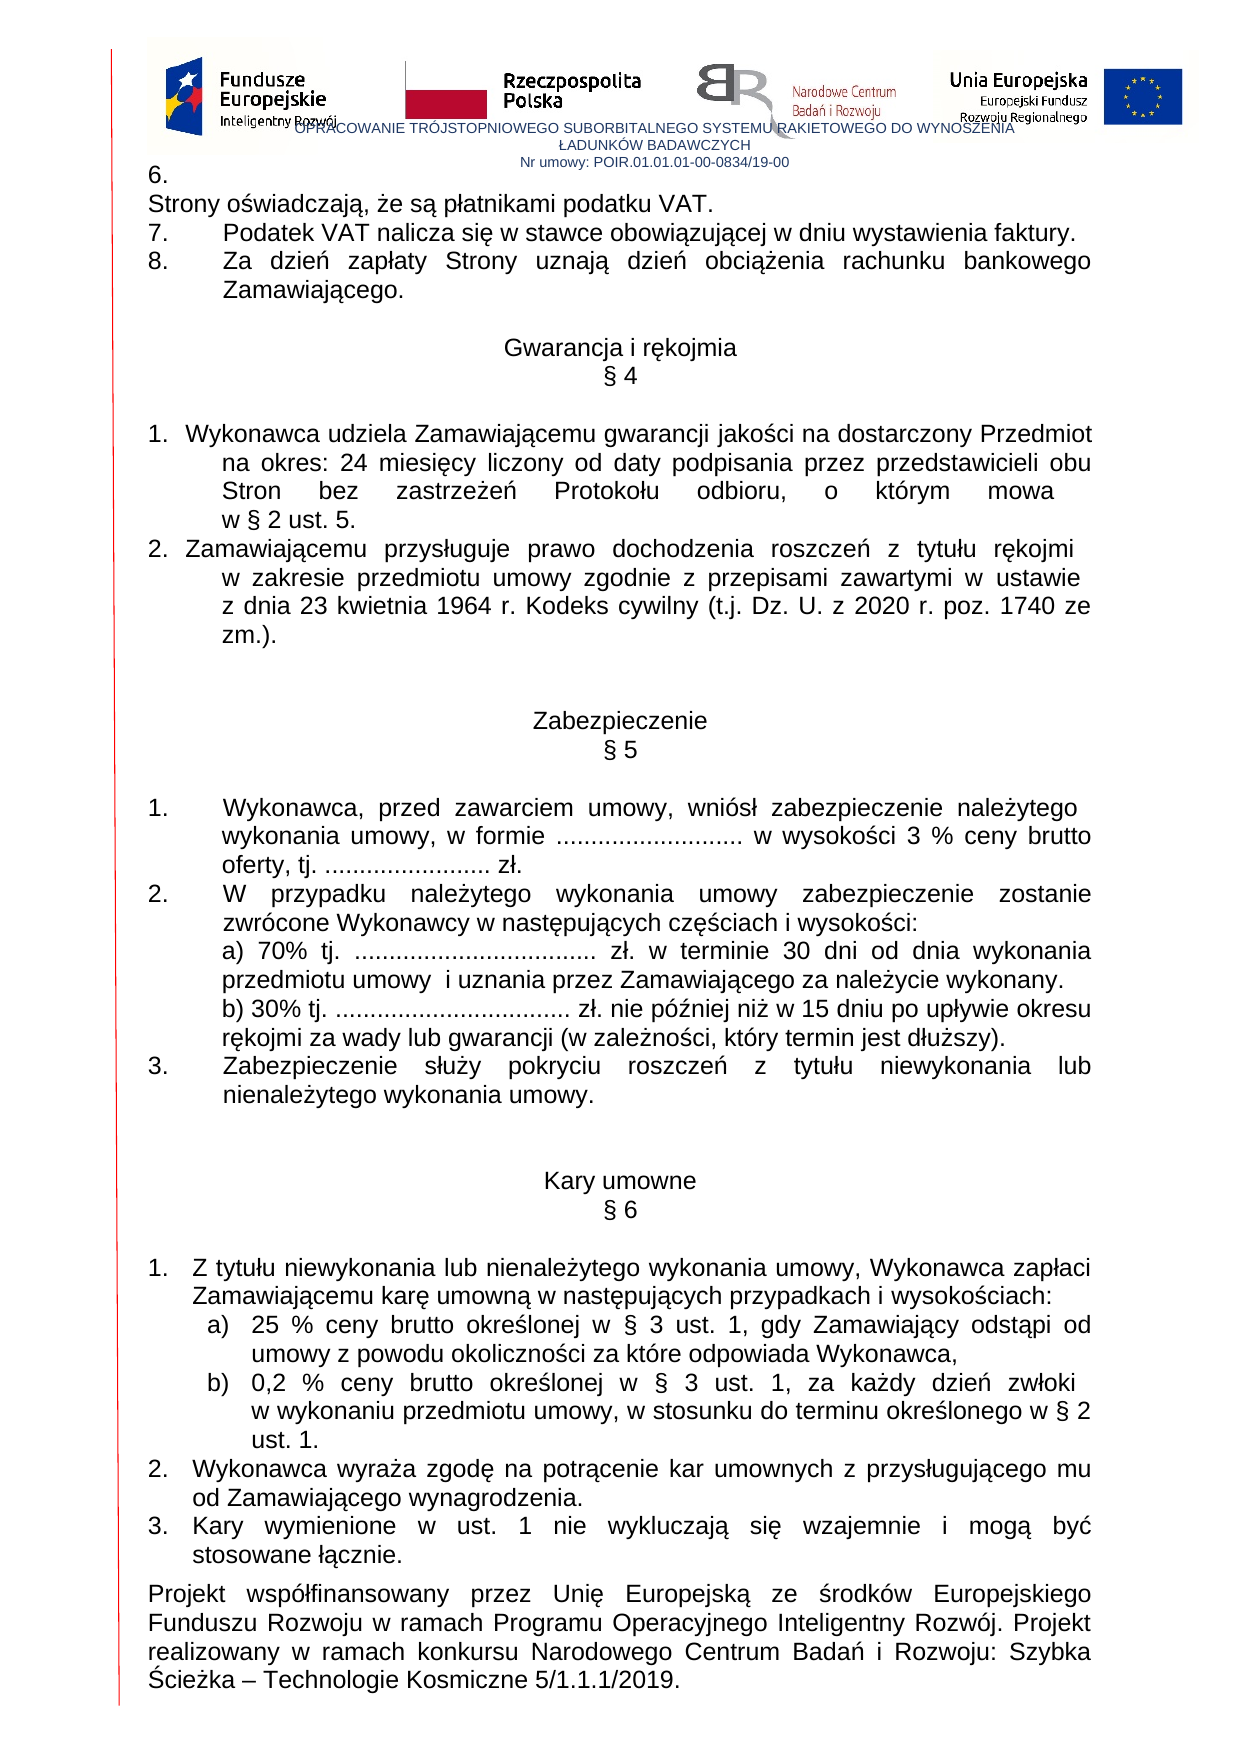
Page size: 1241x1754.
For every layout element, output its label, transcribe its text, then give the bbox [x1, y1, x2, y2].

list Zamawiającemu przysługuje prawo dochodzenia roszczeń z tytułu rękojmi w zakresie przedmiotu umowy zgodnie z przepisami zawartymi w ustawie z dnia 23 kwietnia 1964 r. Kodeks cywilny (t.j. Dz. U. z 2020 r. poz. 1740 ze zm.). [148, 534, 1093, 649]
text Kary umowne [148, 1166, 1093, 1195]
list Podatek VAT nalicza się w stawce obowiązującej w dniu wystawienia faktury. [148, 217, 1093, 246]
text b) 30% tj. .................................. zł. nie później niż w 15 dniu po upływie okresu rękojmi za wady lub gwarancji (w zależności, który termin jest dłuższy). [222, 994, 1093, 1051]
list Zabezpieczenie służy pokryciu roszczeń z tytułu niewykonania lub nienależytego wykonania umowy. [148, 1051, 1093, 1109]
text Zabezpieczenie [148, 706, 1093, 735]
list 25 % ceny brutto określonej w § 3 ust. 1, gdy Zamawiający odstąpi od umowy z powodu okoliczności za które odpowiada Wykonawca, [207, 1310, 1093, 1367]
text § 6 [148, 1195, 1093, 1224]
list Wykonawca wyraża zgodę na potrącenie kar umownych z przysługującego mu od Zamawiającego wynagrodzenia. [148, 1454, 1093, 1511]
text wykonania umowy, w formie ........................... w wysokości 3 % ceny brutto oferty, tj. ........................ zł. [222, 821, 1093, 879]
picture [387, 41, 658, 138]
list Strony oświadczają, że są płatnikami podatku VAT. [148, 160, 1093, 217]
picture [348, 124, 354, 132]
list Wykonawca, przed zawarciem umowy, wniósł zabezpieczenie należytego [148, 792, 1093, 821]
list Wykonawca udziela Zamawiającemu gwarancji jakości na dostarczony Przedmiot na okres: 24 miesięcy liczony od daty podpisania przez przedstawicieli obu Stron bez zastrzeżeń Protokołu odbioru, o którym mowa w § 2 ust. 5. [148, 419, 1093, 534]
list Za dzień zapłaty Strony uznają dzień obciążenia rachunku bankowego Zamawiającego. [148, 246, 1093, 304]
text § 4 [148, 361, 1093, 390]
text § 5 [148, 735, 1093, 764]
picture [147, 37, 354, 155]
text a) 70% tj. ................................... zł. w terminie 30 dni od dnia wykonania przedmiotu umowy i uznania przez Zamawiającego za należycie wykonany. [222, 936, 1093, 994]
list Z tytułu niewykonania lub nienależytego wykonania umowy, Wykonawca zapłaci Zamawiającemu karę umowną w następujących przypadkach i wysokościach: [148, 1252, 1093, 1310]
list W przypadku należytego wykonania umowy zabezpieczenie zostanie zwrócone Wykonawcy w następujących częściach i wysokości: [148, 879, 1093, 936]
list Kary wymienione w ust. 1 nie wykluczają się wzajemnie i mogą być stosowane łącznie. [148, 1511, 1093, 1569]
picture [697, 64, 896, 139]
list 0,2 % ceny brutto określonej w § 3 ust. 1, za każdy dzień zwłoki w wykonaniu przedmiotu umowy, w stosunku do terminu określonego w § 2 ust. 1. [207, 1367, 1093, 1454]
text Gwarancja i rękojmia [148, 332, 1093, 361]
picture [933, 50, 1199, 143]
